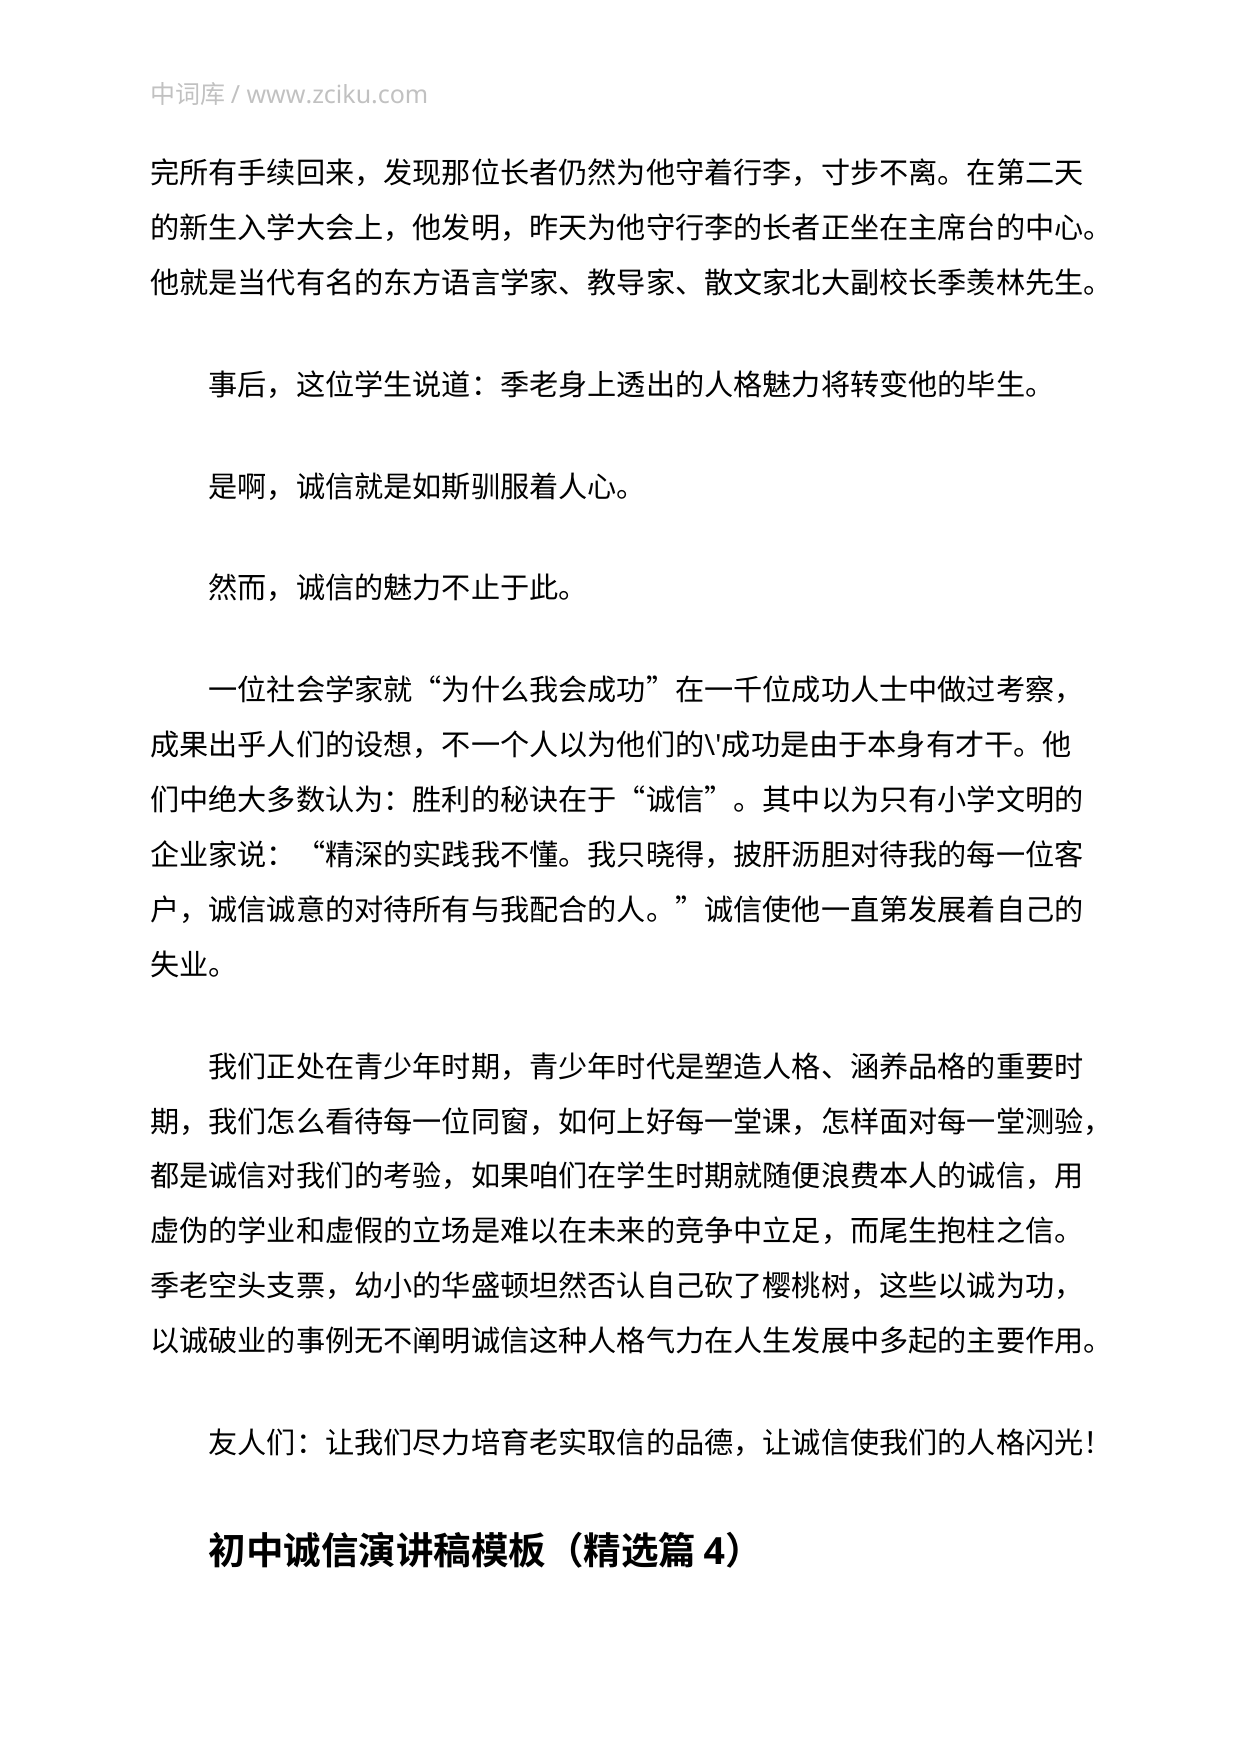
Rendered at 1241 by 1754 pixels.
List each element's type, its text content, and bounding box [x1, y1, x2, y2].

text 初中诚信演讲稿模板（精选篇4） [150, 1521, 1090, 1576]
text 是啊，诚信就是如斯驯服着人心。 [150, 463, 1090, 506]
text 我们正处在青少年时期，青少年时代是塑造人格、涵养品格的重要时期，我们怎么看待每一位同窗，如何上好每一堂课，怎样面对每一堂测验，都是诚信对我们的考验，如果咱们在学生时期就随便浪费本人的诚信，用虚伪的学业和虚假的立场是难以在未来的竞争中立足，而尾生抱柱之信。季老空头支票，幼小的华盛顿坦然否认自己砍了樱桃树，这些以诚为功，以诚破业的事例无不阐明诚信这种人格气力在人生发展中多起的主要作用。 [150, 1043, 1090, 1360]
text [150, 150, 1090, 302]
text 一位社会学家就“为什么我会成功”在一千位成功人士中做过考察，成果出乎人们的设想，不一个人以为他们的\'成功是由于本身有才干。他们中绝大多数认为：胜利的秘诀在于“诚信”。其中以为只有小学文明的企业家说：“精深的实践我不懂。我只晓得，披肝沥胆对待我的每一位客户，诚信诚意的对待所有与我配合的人。”诚信使他一直第发展着自己的失业。 [150, 667, 1090, 984]
text 事后，这位学生说道：季老身上透出的人格魅力将转变他的毕生。 [150, 362, 1090, 404]
text 友人们：让我们尽力培育老实取信的品德，让诚信使我们的人格闪光！ [150, 1419, 1090, 1462]
text 然而，诚信的魅力不止于此。 [150, 565, 1090, 607]
